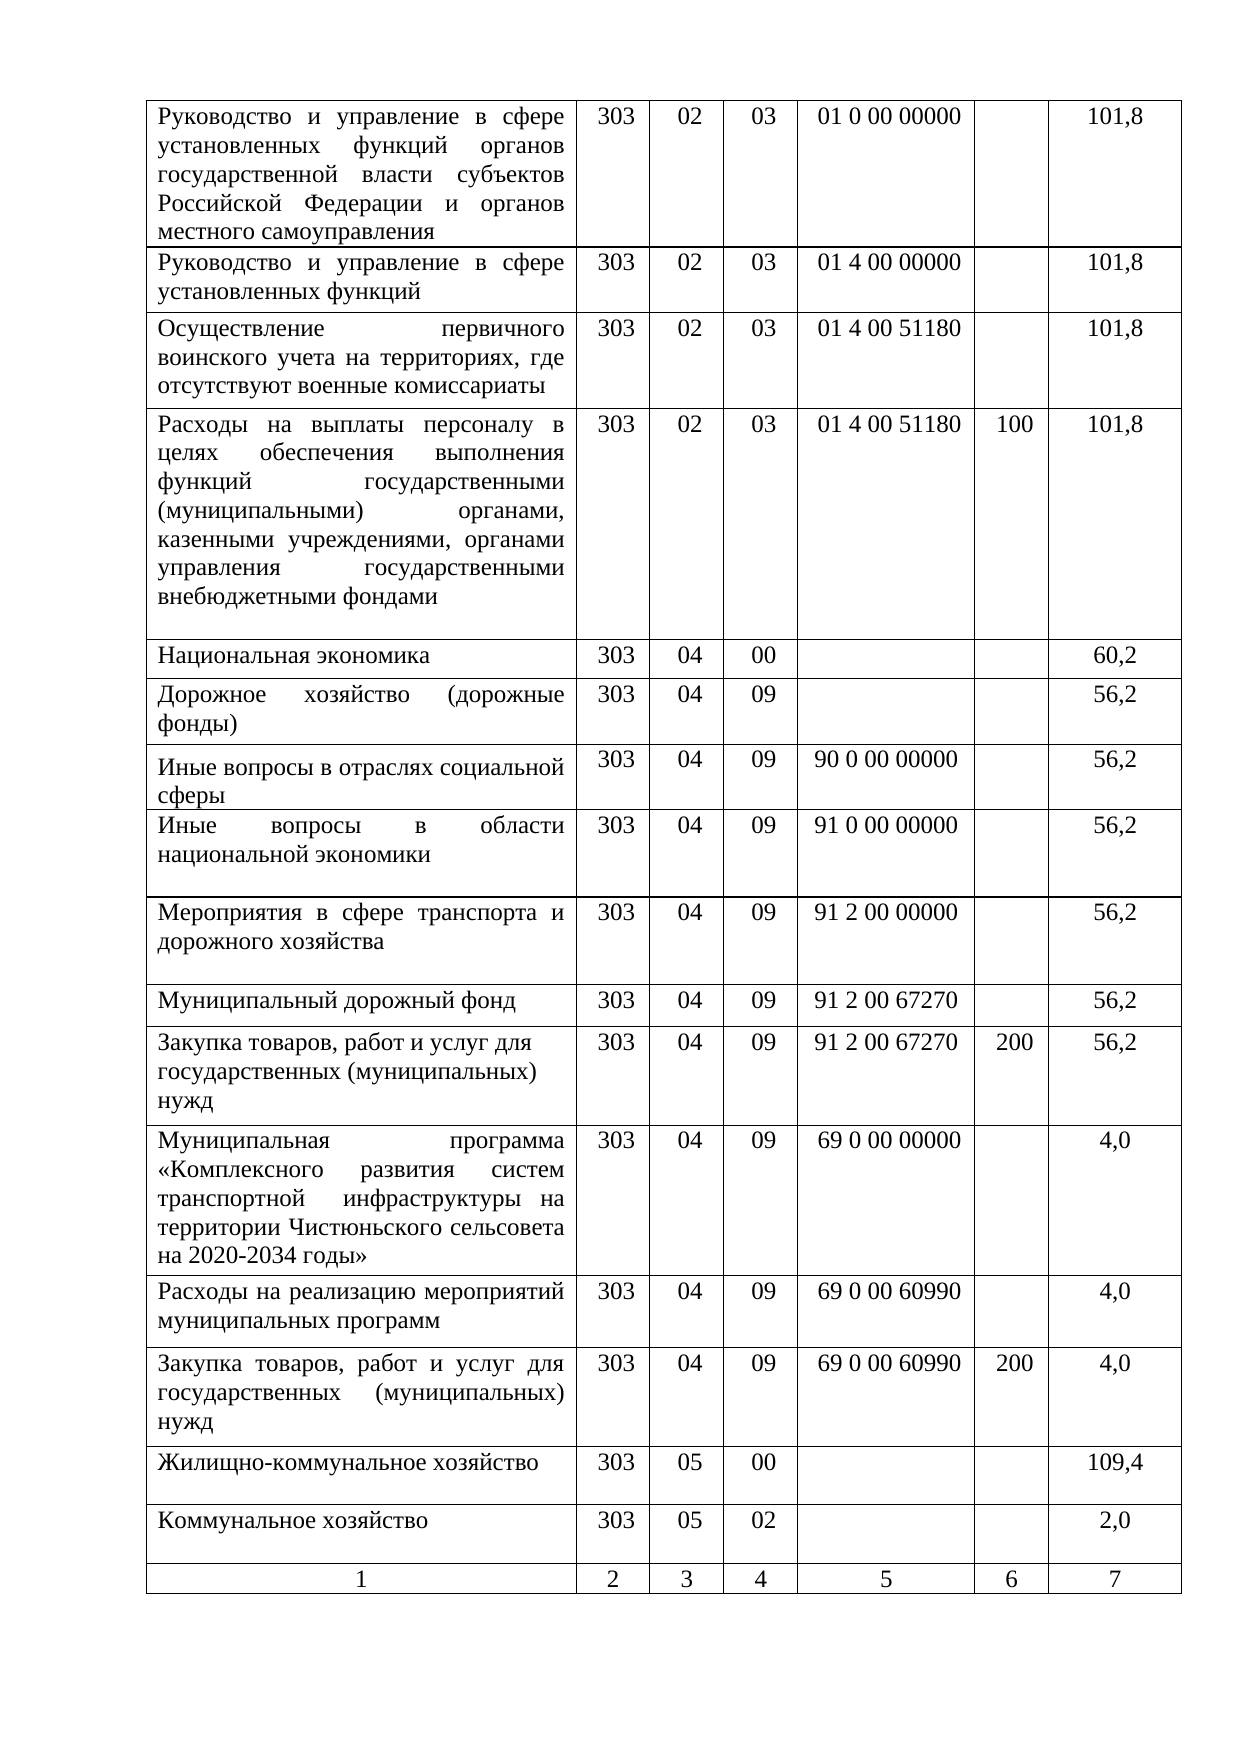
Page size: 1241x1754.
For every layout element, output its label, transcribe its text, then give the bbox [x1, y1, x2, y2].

table_cell 05 [650, 1505, 723, 1563]
table_cell Коммунальное хозяйство [147, 1505, 576, 1563]
table_cell 09 [724, 1027, 797, 1124]
table_cell 3 [650, 1564, 723, 1593]
table_cell 303 [577, 409, 649, 639]
table_cell 03 [724, 101, 797, 246]
table_cell 101,8 [1049, 313, 1181, 408]
table_cell 09 [724, 1276, 797, 1347]
table_cell 09 [724, 898, 797, 984]
table_cell 04 [650, 1276, 723, 1347]
table_cell [975, 679, 1048, 743]
table_cell 303 [577, 745, 649, 809]
table_cell 109,4 [1049, 1447, 1181, 1504]
table_cell 303 [577, 1447, 649, 1504]
table_cell 04 [650, 1027, 723, 1124]
table_cell Национальная экономика [147, 640, 576, 678]
table_cell 101,8 [1049, 248, 1181, 312]
table_cell 4 [724, 1564, 797, 1593]
table_cell 60,2 [1049, 640, 1181, 678]
table_cell 4,0 [1049, 1348, 1181, 1446]
table_cell 303 [577, 1505, 649, 1563]
table_cell 91 0 00 00000 [798, 810, 974, 896]
table_cell [798, 1447, 974, 1504]
table_cell 04 [650, 1348, 723, 1446]
table_cell [975, 745, 1048, 809]
table_cell 04 [650, 810, 723, 896]
table_cell 56,2 [1049, 679, 1181, 743]
table_cell 04 [650, 745, 723, 809]
table_cell 4,0 [1049, 1126, 1181, 1275]
table_cell 09 [724, 1348, 797, 1446]
table_cell 01 4 00 00000 [798, 248, 974, 312]
table_cell 303 [577, 248, 649, 312]
table_cell [975, 101, 1048, 246]
table_cell 04 [650, 640, 723, 678]
table_cell 09 [724, 745, 797, 809]
table_cell 91 2 00 67270 [798, 985, 974, 1026]
table_cell 56,2 [1049, 745, 1181, 809]
table_cell 02 [650, 248, 723, 312]
table_cell Осуществление первичного воинского учета на территориях, где отсутствуют военные комиссариаты [147, 313, 576, 408]
table_cell 09 [724, 1126, 797, 1275]
table_cell [975, 640, 1048, 678]
table_cell Муниципальный дорожный фонд [147, 985, 576, 1026]
table_cell 56,2 [1049, 810, 1181, 896]
table_cell 303 [577, 101, 649, 246]
table_cell 04 [650, 898, 723, 984]
table_cell Дорожное хозяйство (дорожные фонды) [147, 679, 576, 743]
table_cell 303 [577, 898, 649, 984]
table_cell 303 [577, 985, 649, 1026]
table_cell 04 [650, 679, 723, 743]
table_cell [975, 810, 1048, 896]
table_cell [975, 248, 1048, 312]
table_cell 2,0 [1049, 1505, 1181, 1563]
table_cell 303 [577, 679, 649, 743]
table_cell 4,0 [1049, 1276, 1181, 1347]
table_cell [975, 985, 1048, 1026]
table_cell [975, 1276, 1048, 1347]
table_cell 303 [577, 1276, 649, 1347]
table_cell 2 [577, 1564, 649, 1593]
table_cell 02 [650, 101, 723, 246]
table_cell 01 0 00 00000 [798, 101, 974, 246]
table_cell 02 [650, 313, 723, 408]
table_cell Мероприятия в сфере транспорта и дорожного хозяйства [147, 898, 576, 984]
table_cell Закупка товаров, работ и услуг для государственных (муниципальных) нужд [147, 1348, 576, 1446]
table_cell 09 [724, 985, 797, 1026]
table_cell [798, 679, 974, 743]
table_cell 00 [724, 640, 797, 678]
table_cell 90 0 00 00000 [798, 745, 974, 809]
table_cell 56,2 [1049, 898, 1181, 984]
table_cell 303 [577, 1348, 649, 1446]
table_cell 02 [724, 1505, 797, 1563]
table_cell [975, 1126, 1048, 1275]
table_cell 303 [577, 313, 649, 408]
table_cell 03 [724, 409, 797, 639]
table_cell Закупка товаров, работ и услуг для государственных (муниципальных) нужд [147, 1027, 576, 1124]
table_cell 03 [724, 313, 797, 408]
table_cell 91 2 00 00000 [798, 898, 974, 984]
table_cell 00 [724, 1447, 797, 1504]
table_cell 200 [975, 1348, 1048, 1446]
table_cell [975, 1505, 1048, 1563]
table_cell 04 [650, 1126, 723, 1275]
table_cell 56,2 [1049, 985, 1181, 1026]
table_cell 200 [975, 1027, 1048, 1124]
table_cell 303 [577, 1126, 649, 1275]
table_cell 303 [577, 1027, 649, 1124]
table_cell [975, 898, 1048, 984]
table_cell Руководство и управление в сфере установленных функций органов государственной власти субъектов Российской Федерации и органов местного самоуправления [147, 101, 576, 246]
table_cell Жилищно-коммунальное хозяйство [147, 1447, 576, 1504]
table_cell [798, 1505, 974, 1563]
table_cell 09 [724, 810, 797, 896]
table_cell 101,8 [1049, 101, 1181, 246]
table_cell 69 0 00 00000 [798, 1126, 974, 1275]
table_cell Муниципальная программа «Комплексного развития систем транспортной инфраструктуры на территории Чистюньского сельсовета на 2020-2034 годы» [147, 1126, 576, 1275]
table_cell 69 0 00 60990 [798, 1276, 974, 1347]
table_cell 7 [1049, 1564, 1181, 1593]
table_cell 69 0 00 60990 [798, 1348, 974, 1446]
table_cell 100 [975, 409, 1048, 639]
table_cell 101,8 [1049, 409, 1181, 639]
table_cell 04 [650, 985, 723, 1026]
table_cell Расходы на реализацию мероприятий муниципальных программ [147, 1276, 576, 1347]
table_cell [975, 313, 1048, 408]
table_cell 03 [724, 248, 797, 312]
table_cell 1 [147, 1564, 576, 1593]
table_cell 91 2 00 67270 [798, 1027, 974, 1124]
table_cell 02 [650, 409, 723, 639]
table_cell Иные вопросы в отраслях социальной сферы [147, 745, 576, 809]
table_cell 303 [577, 810, 649, 896]
table_cell 05 [650, 1447, 723, 1504]
table_cell 01 4 00 51180 [798, 409, 974, 639]
table_cell Иные вопросы в области национальной экономики [147, 810, 576, 896]
table_cell 09 [724, 679, 797, 743]
table_cell 56,2 [1049, 1027, 1181, 1124]
table_cell 5 [798, 1564, 974, 1593]
table_cell Расходы на выплаты персоналу в целях обеспечения выполнения функций государственными (муниципальными) органами, казенными учреждениями, органами управления государственными внебюджетными фондами [147, 409, 576, 639]
table_cell 01 4 00 51180 [798, 313, 974, 408]
table_cell 6 [975, 1564, 1048, 1593]
table_cell [975, 1447, 1048, 1504]
table_cell Руководство и управление в сфере установленных функций [147, 248, 576, 312]
table_cell [798, 640, 974, 678]
table_cell 303 [577, 640, 649, 678]
